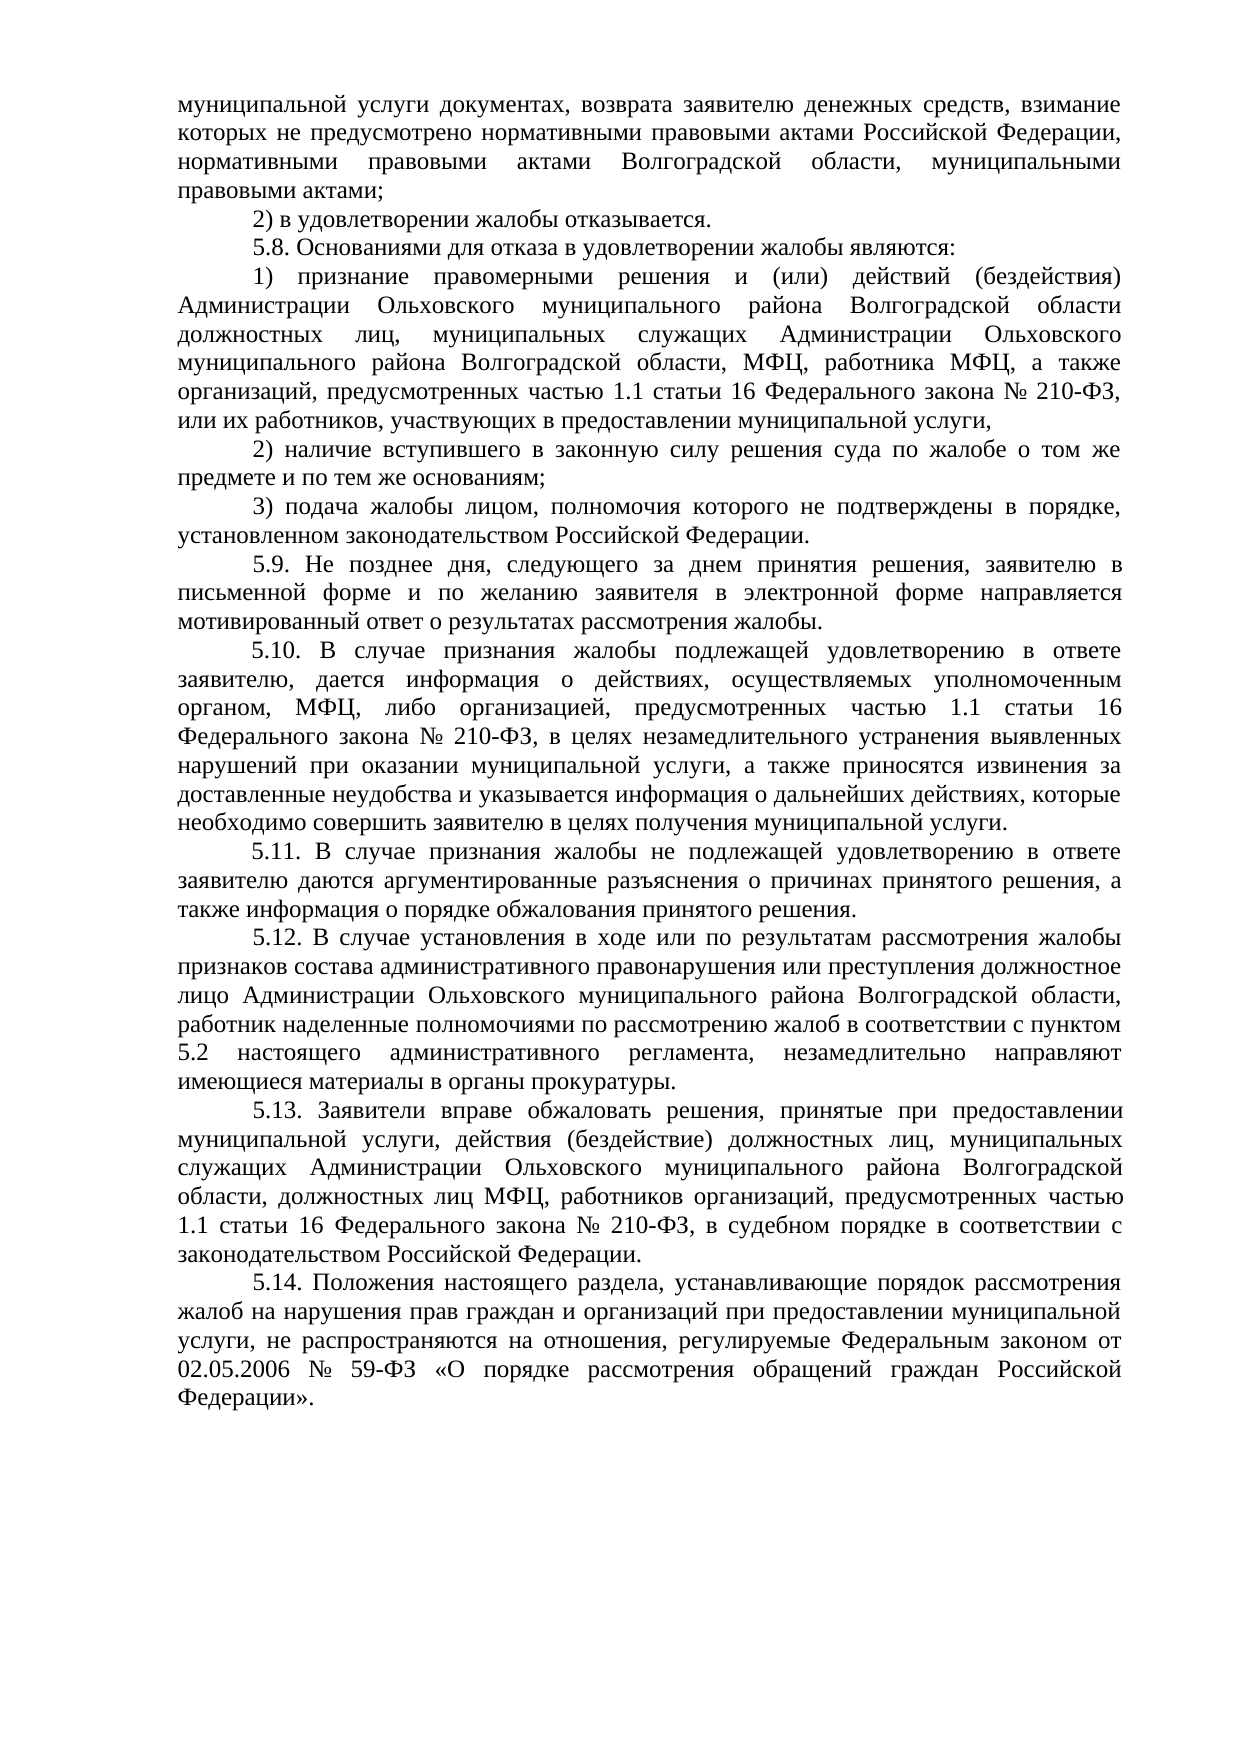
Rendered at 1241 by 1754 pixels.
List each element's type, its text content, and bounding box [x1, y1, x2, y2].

text 5.11. В случае признания жалобы не подлежащей удовлетворению в ответе заявителю даются аргументированные разъяснения о причинах принятого решения, а также информация о порядке обжалования принятого решения. [177, 836, 1122, 922]
text 3) подача жалобы лицом, полномочия которого не подтверждены в порядке, установленном законодательством Российской Федерации. [177, 491, 1122, 549]
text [177, 89, 1122, 204]
text 5.10. В случае признания жалобы подлежащей удовлетворению в ответе заявителю, дается информация о действиях, осуществляемых уполномоченным органом, МФЦ, либо организацией, предусмотренных частью 1.1 статьи 16 Федерального закона № 210-ФЗ, в целях незамедлительного устранения выявленных нарушений при оказании муниципальной услуги, а также приносятся извинения за доставленные неудобства и указывается информация о дальнейших действиях, которые необходимо совершить заявителю в целях получения муниципальной услуги. [177, 635, 1122, 836]
text 1) признание правомерными решения и (или) действий (бездействия) Администрации Ольховского муниципального района Волгоградской области должностных лиц, муниципальных служащих Администрации Ольховского муниципального района Волгоградской области, МФЦ, работника МФЦ, а также организаций, предусмотренных частью 1.1 статьи 16 Федерального закона № 210-ФЗ, или их работников, участвующих в предоставлении муниципальной услуги, [177, 261, 1122, 434]
text 5.12. В случае установления в ходе или по результатам рассмотрения жалобы признаков состава административного правонарушения или преступления должностное лицо Администрации Ольховского муниципального района Волгоградской области, работник наделенные полномочиями по рассмотрению жалоб в соответствии с пунктом 5.2 настоящего административного регламента, незамедлительно направляют имеющиеся материалы в органы прокуратуры. [177, 922, 1122, 1095]
text 2) в удовлетворении жалобы отказывается. [177, 204, 1122, 232]
text 5.9. Не позднее дня, следующего за днем принятия решения, заявителю в письменной форме и по желанию заявителя в электронной форме направляется мотивированный ответ о результатах рассмотрения жалобы. [177, 549, 1124, 635]
text 5.8. Основаниями для отказа в удовлетворении жалобы являются: [177, 232, 1122, 261]
text 5.13. Заявители вправе обжаловать решения, принятые при предоставлении муниципальной услуги, действия (бездействие) должностных лиц, муниципальных служащих Администрации Ольховского муниципального района Волгоградской области, должностных лиц МФЦ, работников организаций, предусмотренных частью 1.1 статьи 16 Федерального закона № 210-ФЗ, в судебном порядке в соответствии с законодательством Российской Федерации. [177, 1095, 1124, 1267]
text 5.14. Положения настоящего раздела, устанавливающие порядок рассмотрения жалоб на нарушения прав граждан и организаций при предоставлении муниципальной услуги, не распространяются на отношения, регулируемые Федеральным законом от 02.05.2006 № 59-ФЗ «О порядке рассмотрения обращений граждан Российской Федерации». [177, 1267, 1122, 1411]
text 2) наличие вступившего в законную силу решения суда по жалобе о том же предмете и по тем же основаниям; [177, 434, 1122, 491]
